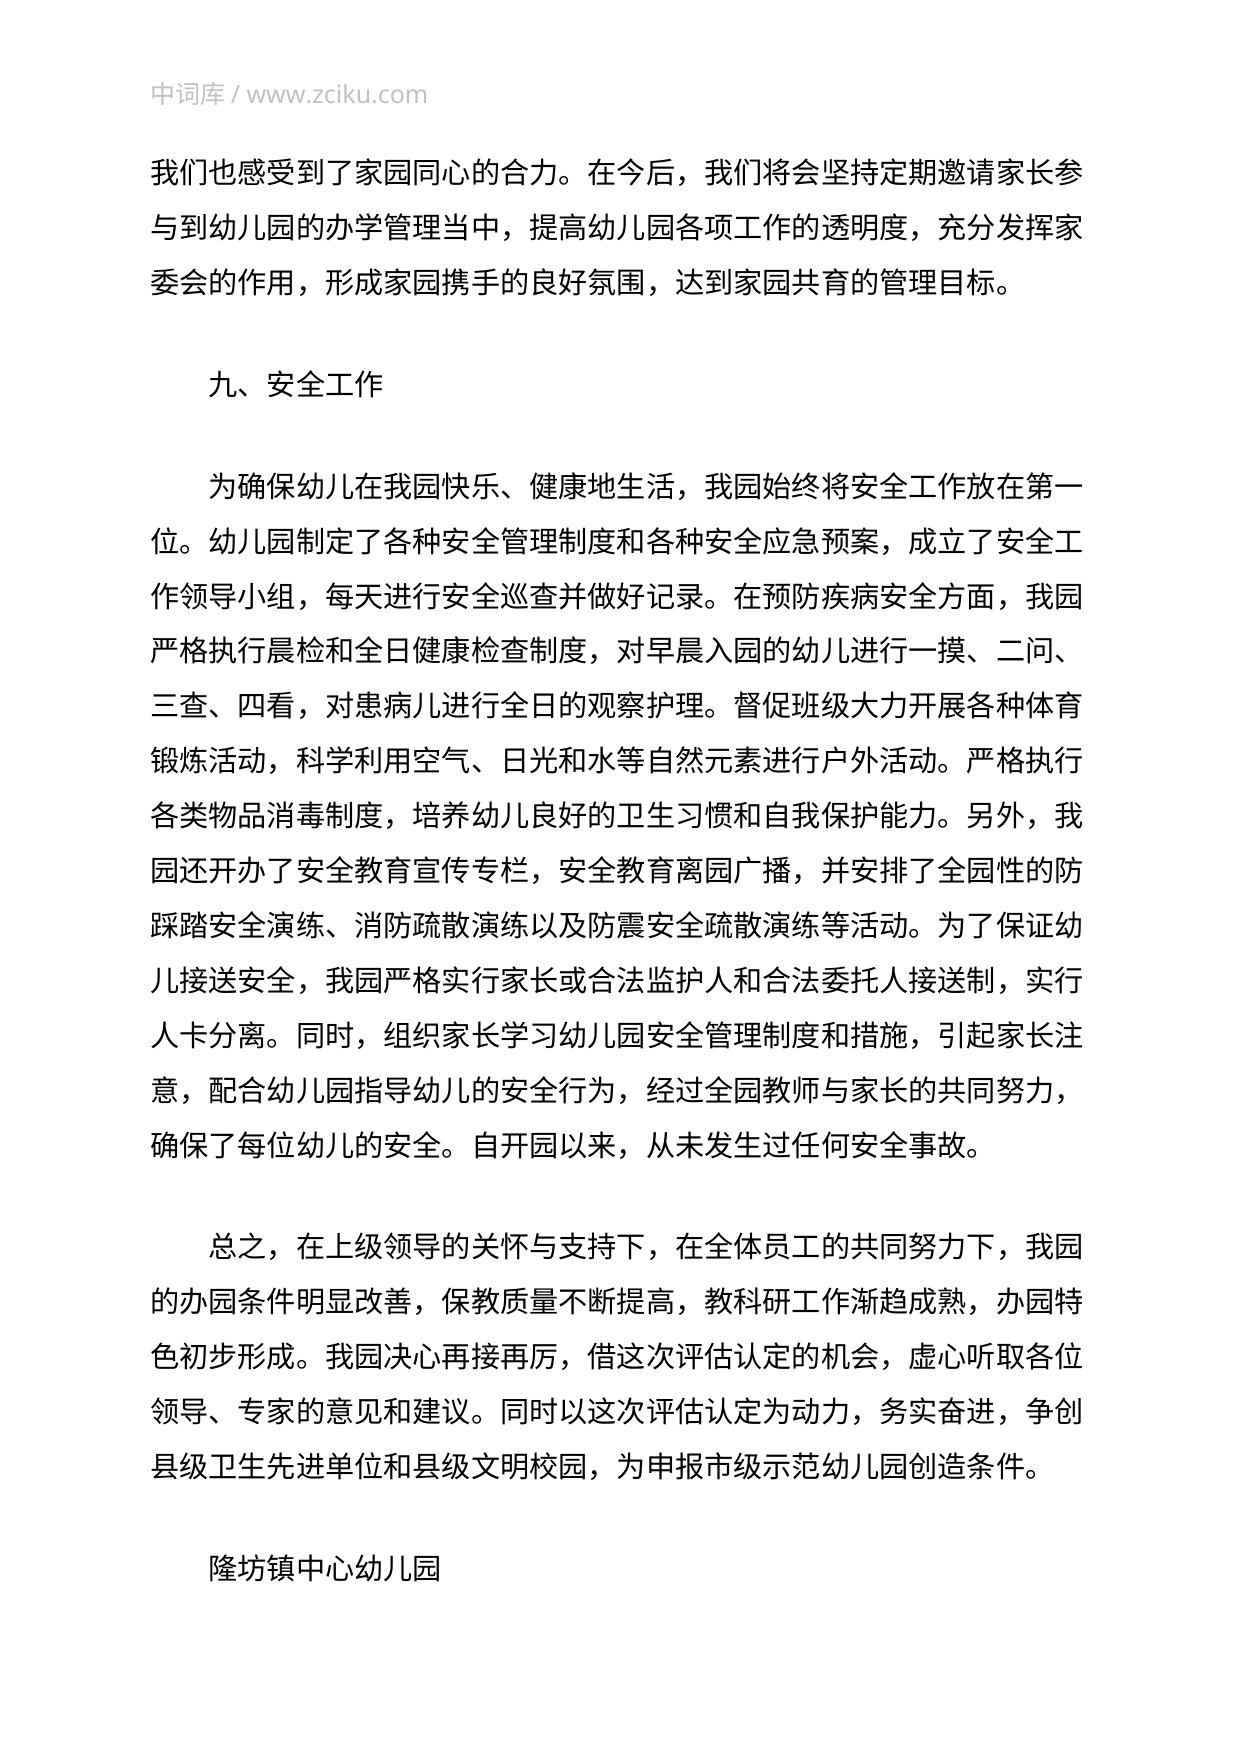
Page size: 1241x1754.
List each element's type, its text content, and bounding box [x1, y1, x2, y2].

text 隆坊镇中心幼儿园 [150, 1545, 1090, 1587]
text 总之，在上级领导的关怀与支持下，在全体员工的共同努力下，我园的办园条件明显改善，保教质量不断提高，教科研工作渐趋成熟，办园特色初步形成。我园决心再接再厉，借这次评估认定的机会，虚心听取各位领导、专家的意见和建议。同时以这次评估认定为动力，务实奋进，争创县级卫生先进单位和县级文明校园，为申报市级示范幼儿园创造条件。 [150, 1224, 1090, 1486]
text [150, 150, 1090, 302]
text 九、安全工作 [150, 362, 1090, 404]
text 为确保幼儿在我园快乐、健康地生活，我园始终将安全工作放在第一位。幼儿园制定了各种安全管理制度和各种安全应急预案，成立了安全工作领导小组，每天进行安全巡查并做好记录。在预防疾病安全方面，我园严格执行晨检和全日健康检查制度，对早晨入园的幼儿进行一摸、二问、三查、四看，对患病儿进行全日的观察护理。督促班级大力开展各种体育锻炼活动，科学利用空气、日光和水等自然元素进行户外活动。严格执行各类物品消毒制度，培养幼儿良好的卫生习惯和自我保护能力。另外，我园还开办了安全教育宣传专栏，安全教育离园广播，并安排了全园性的防踩踏安全演练、消防疏散演练以及防震安全疏散演练等活动。为了保证幼儿接送安全，我园严格实行家长或合法监护人和合法委托人接送制，实行人卡分离。同时，组织家长学习幼儿园安全管理制度和措施，引起家长注意，配合幼儿园指导幼儿的安全行为，经过全园教师与家长的共同努力，确保了每位幼儿的安全。自开园以来，从未发生过任何安全事故。 [150, 463, 1090, 1164]
